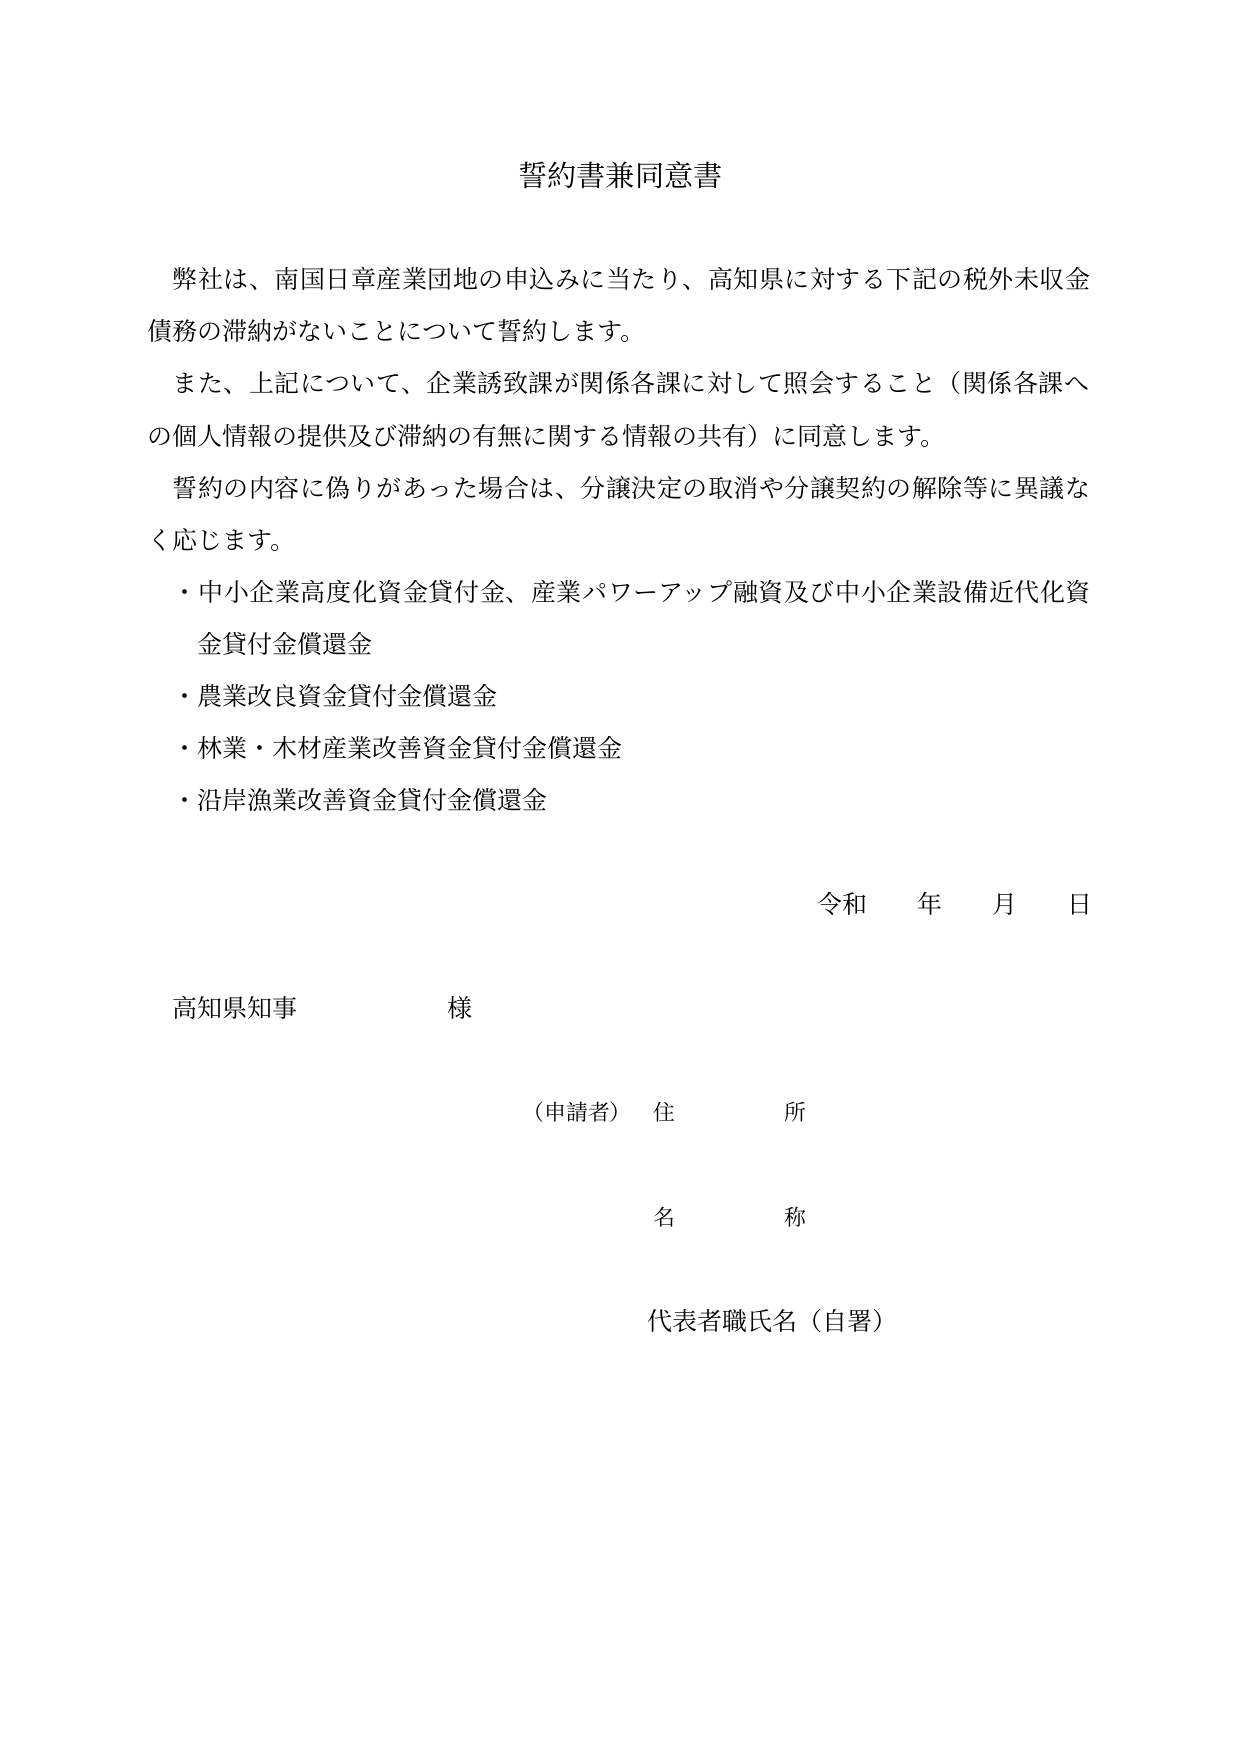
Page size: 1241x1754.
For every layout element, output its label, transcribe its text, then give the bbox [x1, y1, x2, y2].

text ・農業改良資金貸付金償還金 [148, 669, 1093, 721]
text 代表者職氏名（自署） [523, 1294, 1093, 1346]
text 誓約書兼同意書 [148, 148, 1093, 200]
text 高知県知事 様 [148, 981, 1093, 1033]
text ・林業・木材産業改善資金貸付金償還金 [148, 721, 1093, 773]
text ・沿岸漁業改善資金貸付金償還金 [148, 773, 1093, 825]
text （申請者） 住 所 [523, 1085, 1093, 1137]
text また、上記について、企業誘致課が関係各課に対して照会すること（関係各課への個人情報の提供及び滞納の有無に関する情報の共有）に同意します。 [148, 356, 1093, 460]
text ・中小企業高度化資金貸付金、産業パワーアップ融資及び中小企業設備近代化資金貸付金償還金 [173, 564, 1093, 669]
text 誓約の内容に偽りがあった場合は、分譲決定の取消や分譲契約の解除等に異議なく応じます。 [148, 460, 1093, 564]
text 弊社は、南国日章産業団地の申込みに当たり、高知県に対する下記の税外未収金債務の滞納がないことについて誓約します。 [148, 252, 1093, 356]
text 令和 年 月 日 [148, 877, 1093, 929]
text 名 称 [523, 1189, 1093, 1242]
